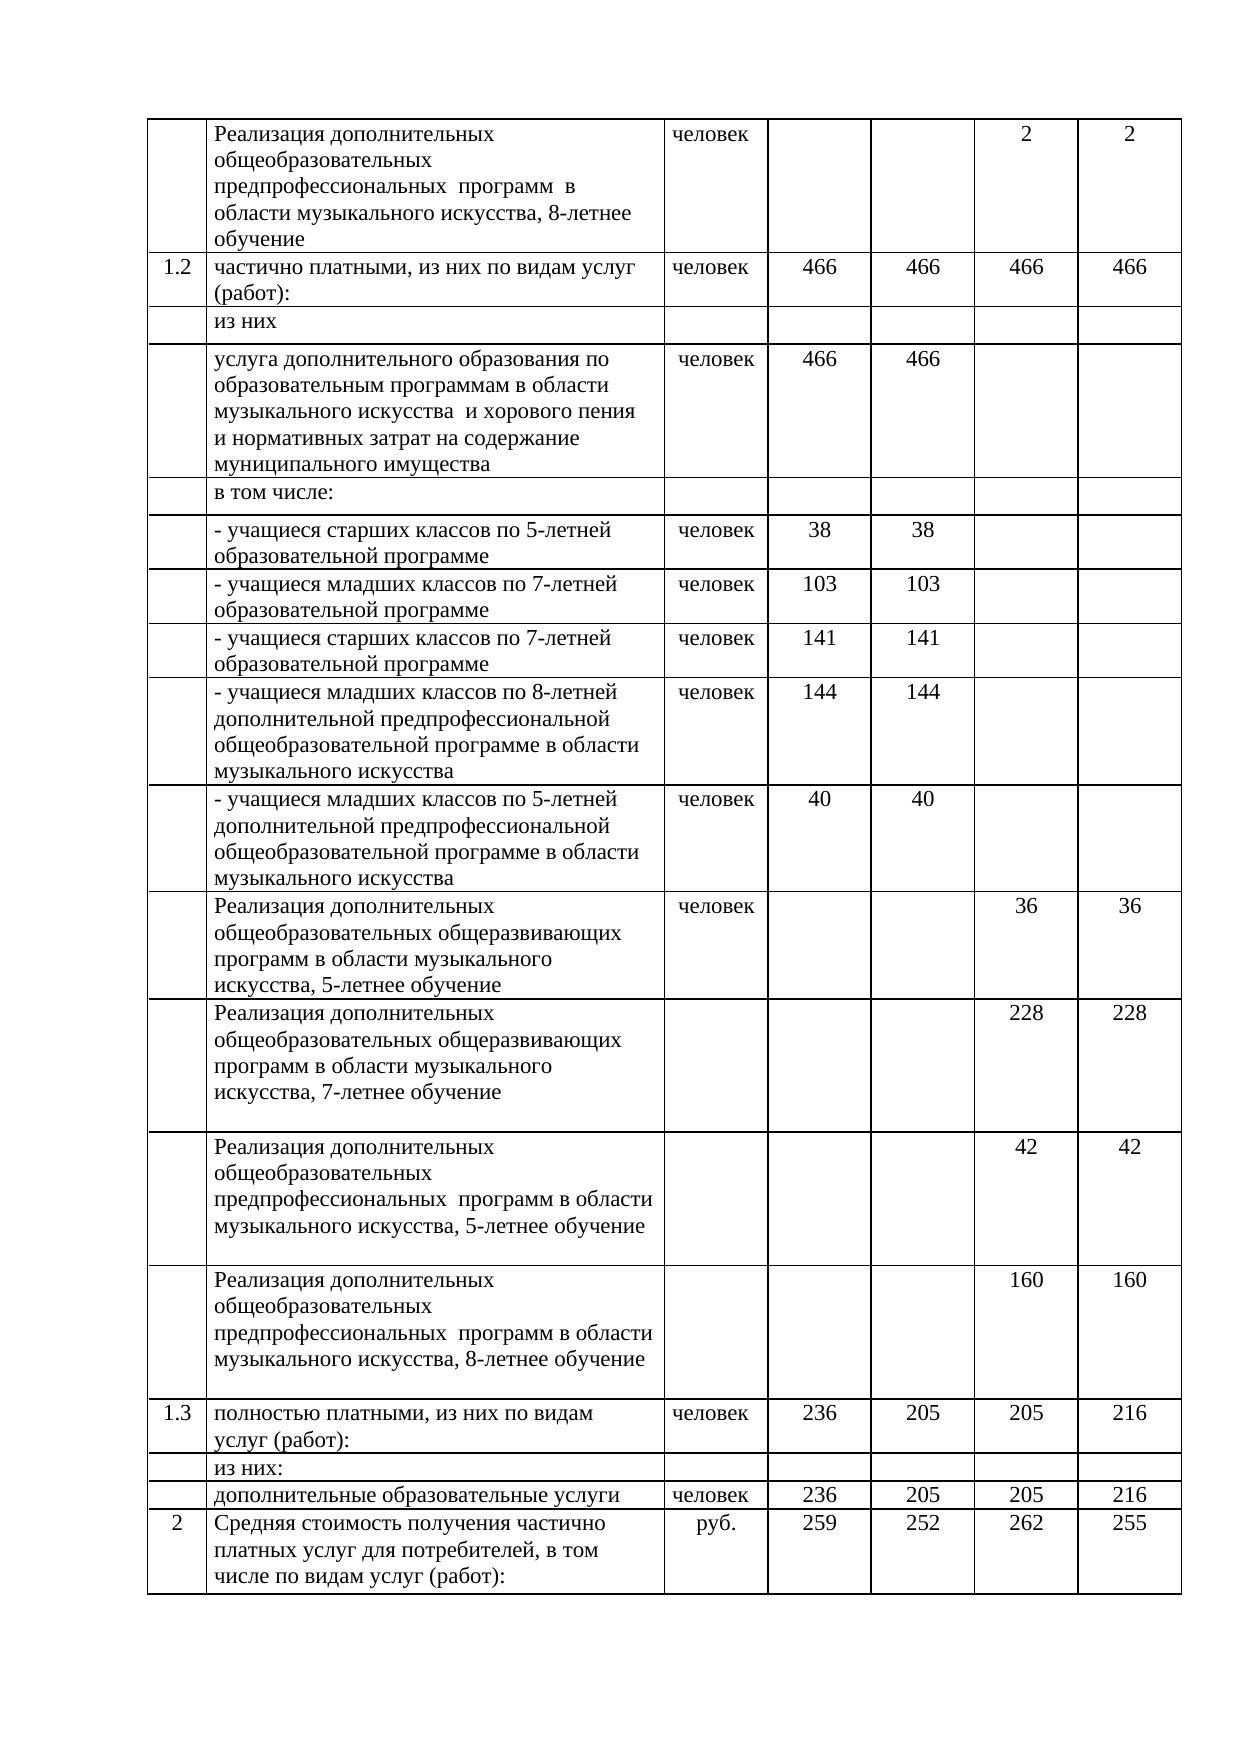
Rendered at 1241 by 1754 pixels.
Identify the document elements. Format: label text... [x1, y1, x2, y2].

table_cell 466 [769, 345, 870, 477]
table_cell 236 [769, 1482, 870, 1508]
table_cell 236 [769, 1400, 870, 1452]
table_cell 216 [1079, 1400, 1181, 1452]
table_cell [148, 1453, 206, 1480]
table_cell 160 [975, 1266, 1077, 1398]
table_cell 38 [872, 516, 974, 568]
table_cell [975, 345, 1077, 477]
table_cell [665, 1266, 767, 1398]
table_cell [665, 1000, 767, 1131]
table_cell услуга дополнительного образования по образовательным программам в области музыкального искусства и хорового пения и нормативных затрат на содержание муниципального имущества [207, 345, 664, 477]
table_cell [665, 1133, 767, 1264]
table_cell - учащиеся младших классов по 8-летней дополнительной предпрофессиональной общеобразовательной программе в области музыкального искусства [207, 678, 664, 784]
table_cell [1079, 786, 1181, 891]
table_cell 1.2 [148, 253, 206, 306]
table_cell дополнительные образовательные услуги [207, 1482, 664, 1508]
table_cell человек [665, 1400, 767, 1452]
table_cell 2 [148, 1509, 206, 1593]
table_cell 205 [975, 1400, 1077, 1452]
table_cell Реализация дополнительных общеобразовательных предпрофессиональных программ в области музыкального искусства, 5-летнее обучение [207, 1133, 664, 1264]
table_cell [665, 307, 767, 343]
table_cell 255 [1079, 1510, 1181, 1593]
table_cell [1079, 307, 1181, 343]
table_cell [872, 307, 974, 343]
table_cell [148, 307, 206, 343]
table_cell из них [207, 307, 664, 343]
table_cell [1079, 678, 1181, 784]
table_cell [148, 569, 206, 623]
table_cell человек [665, 1482, 767, 1508]
table_cell [872, 1454, 974, 1480]
table_cell человек [665, 624, 767, 677]
table_cell [148, 515, 206, 568]
table_cell [769, 1266, 870, 1398]
table_cell 466 [872, 253, 974, 306]
table_cell 42 [975, 1133, 1077, 1264]
table_cell [872, 1266, 974, 1398]
table_cell 252 [872, 1510, 974, 1593]
table_cell 228 [975, 1000, 1077, 1131]
table_cell [148, 1266, 206, 1398]
table_cell человек [665, 786, 767, 891]
table_cell 466 [1079, 253, 1181, 306]
table_cell Реализация дополнительных общеобразовательных общеразвивающих программ в области музыкального искусства, 5-летнее обучение [207, 892, 664, 998]
table_cell человек [665, 253, 767, 306]
table_cell [148, 1481, 206, 1508]
table_cell - учащиеся старших классов по 5-летней образовательной программе [207, 516, 664, 568]
table_cell полностью платными, из них по видам услуг (работ): [207, 1400, 664, 1452]
table_cell 40 [872, 786, 974, 891]
table_cell 205 [872, 1400, 974, 1452]
table_cell [769, 892, 870, 998]
table_cell человек [665, 516, 767, 568]
table_cell Средняя стоимость получения частично платных услуг для потребителей, в том числе по видам услуг (работ): [207, 1510, 664, 1593]
table_cell 141 [872, 624, 974, 677]
table_cell - учащиеся младших классов по 5-летней дополнительной предпрофессиональной общеобразовательной программе в области музыкального искусства [207, 786, 664, 891]
table_cell [148, 785, 206, 891]
table_cell 144 [872, 678, 974, 784]
table_cell 216 [1079, 1482, 1181, 1508]
table_cell [1079, 345, 1181, 477]
table_cell 205 [975, 1482, 1077, 1508]
table_cell [975, 1454, 1077, 1480]
table_cell из них: [207, 1454, 664, 1480]
table_cell человек [665, 120, 767, 251]
table_cell [148, 678, 206, 784]
table_cell [975, 478, 1077, 514]
table_cell [1079, 516, 1181, 568]
table_cell 103 [872, 570, 974, 623]
table_cell 466 [975, 253, 1077, 306]
table_cell Реализация дополнительных общеобразовательных предпрофессиональных программ в области музыкального искусства, 8-летнее обучение [207, 1266, 664, 1398]
table_cell [975, 786, 1077, 891]
table_cell 103 [769, 570, 870, 623]
table_cell [872, 1133, 974, 1264]
table_cell [872, 120, 974, 251]
table_cell 42 [1079, 1133, 1181, 1264]
table_cell [148, 892, 206, 998]
table_cell [1079, 624, 1181, 677]
table_cell 36 [975, 892, 1077, 998]
table_cell [975, 678, 1077, 784]
table_cell 160 [1079, 1266, 1181, 1398]
table_cell в том числе: [207, 478, 664, 514]
table_cell человек [665, 892, 767, 998]
table_cell Реализация дополнительных общеобразовательных предпрофессиональных программ в области музыкального искусства, 8-летнее обучение [207, 120, 664, 251]
table_cell [769, 120, 870, 251]
table_cell [1079, 1454, 1181, 1480]
table_cell 2 [1079, 120, 1181, 251]
table_cell Реализация дополнительных общеобразовательных общеразвивающих программ в области музыкального искусства, 7-летнее обучение [207, 1000, 664, 1131]
table_cell [769, 1454, 870, 1480]
table_cell [769, 1000, 870, 1131]
table_cell [975, 307, 1077, 343]
table_cell [1079, 478, 1181, 514]
table_cell 466 [769, 253, 870, 306]
table_cell [148, 999, 206, 1131]
table_cell 259 [769, 1510, 870, 1593]
table_cell частично платными, из них по видам услуг (работ): [207, 253, 664, 306]
table_cell 1.3 [148, 1399, 206, 1452]
table_cell - учащиеся младших классов по 7-летней образовательной программе [207, 570, 664, 623]
table_cell человек [665, 345, 767, 477]
table_cell [975, 516, 1077, 568]
table_cell [148, 120, 206, 251]
table_cell [148, 1132, 206, 1264]
table_cell 141 [769, 624, 870, 677]
table_cell [1079, 570, 1181, 623]
table_cell 228 [1079, 1000, 1181, 1131]
table_cell [148, 344, 206, 477]
table_cell [665, 478, 767, 514]
table_cell [872, 1000, 974, 1131]
table_cell человек [665, 570, 767, 623]
table_cell 36 [1079, 892, 1181, 998]
table_cell 466 [872, 345, 974, 477]
table_cell [975, 624, 1077, 677]
table_cell 144 [769, 678, 870, 784]
table_cell 40 [769, 786, 870, 891]
table_cell [769, 307, 870, 343]
table_cell человек [665, 678, 767, 784]
table_cell [975, 570, 1077, 623]
table_cell [148, 478, 206, 514]
table_cell 2 [975, 120, 1077, 251]
table_cell [872, 892, 974, 998]
table_cell 38 [769, 516, 870, 568]
table_cell 262 [975, 1510, 1077, 1593]
table_cell [769, 1133, 870, 1264]
table_cell [148, 624, 206, 677]
table_cell 205 [872, 1482, 974, 1508]
table_cell [665, 1454, 767, 1480]
table_cell [872, 478, 974, 514]
table_cell - учащиеся старших классов по 7-летней образовательной программе [207, 624, 664, 677]
table_cell [769, 478, 870, 514]
table_cell руб. [665, 1510, 767, 1593]
